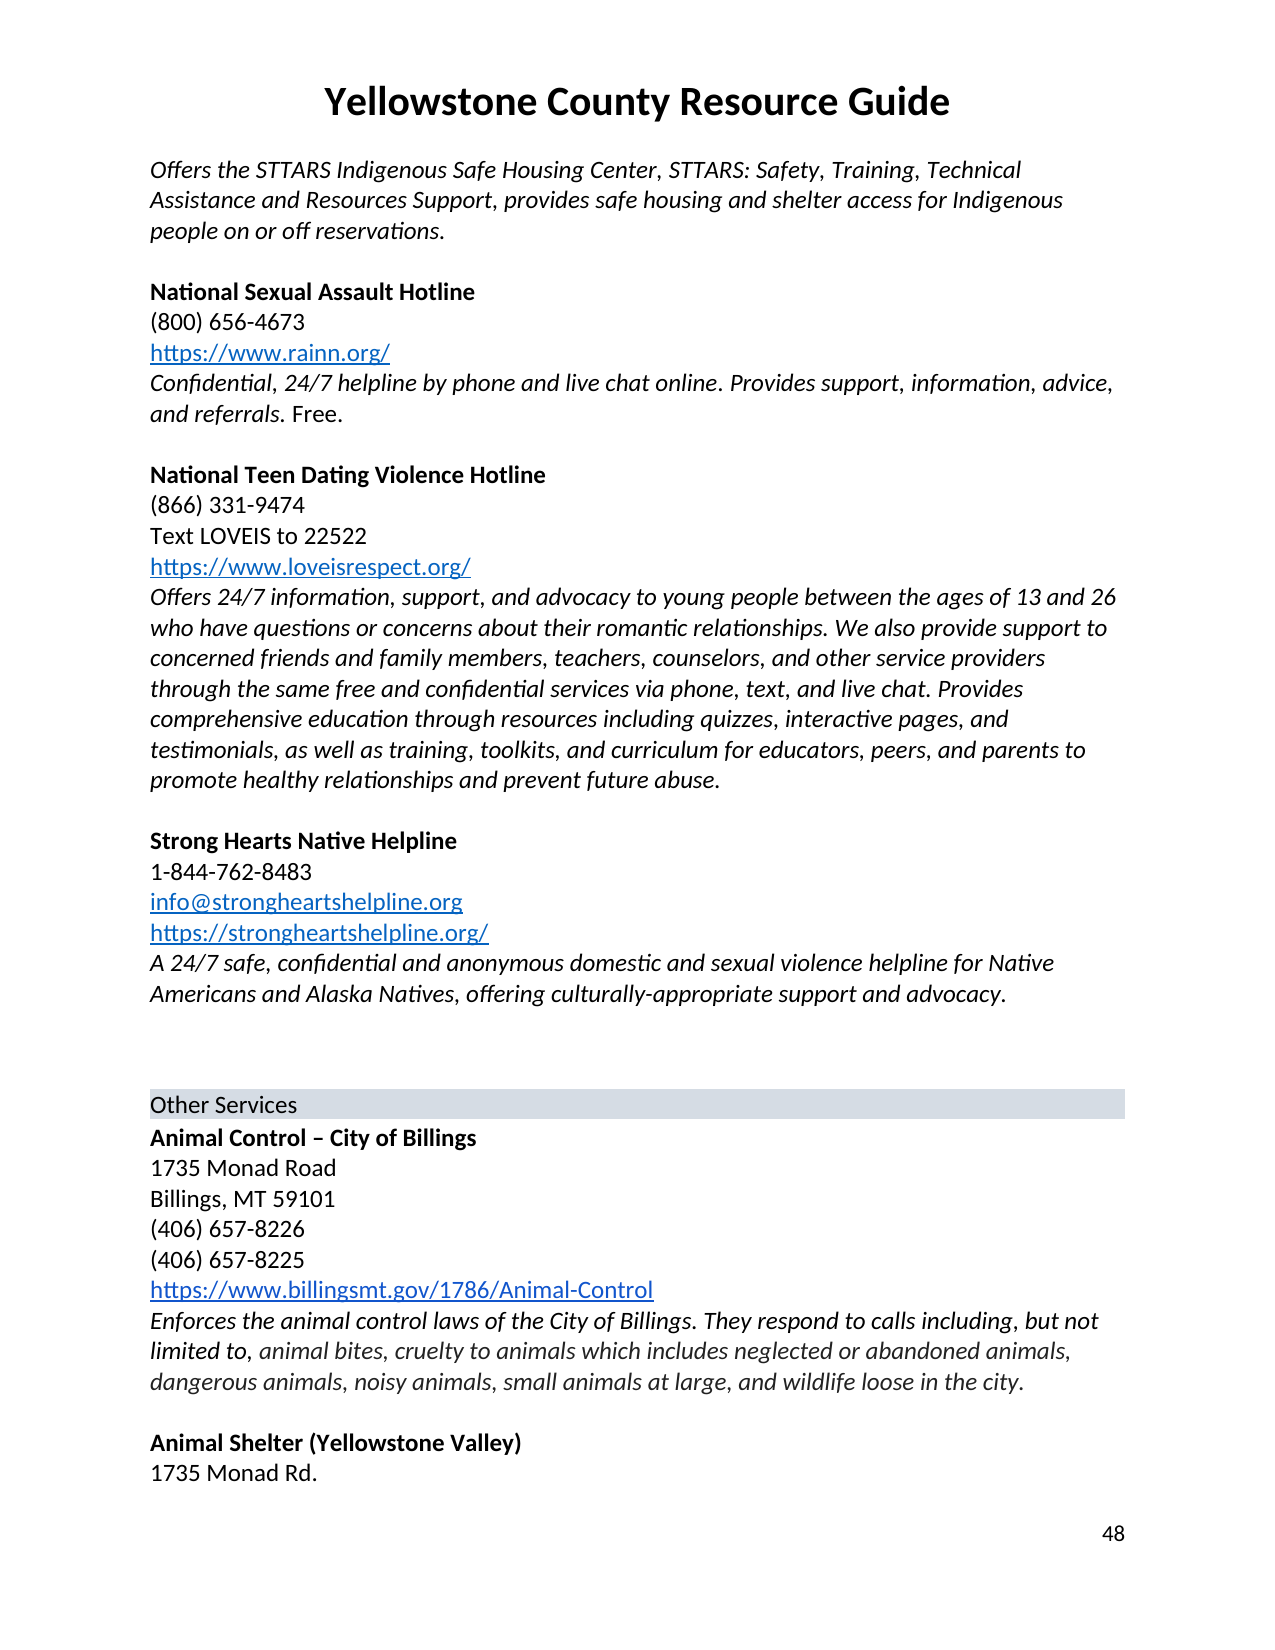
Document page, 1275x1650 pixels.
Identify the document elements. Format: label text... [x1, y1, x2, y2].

text Offers 24/7 information, support, and advocacy to young people between the ages of 13 and 26 who have questions or concerns about their romantic relationships. We also provide support to concerned friends and family members, teachers, counselors, and other service providers through the same free and confidential services via phone, text, and live chat. Provides comprehensive education through resources including quizzes, interactive pages, and testimonials, as well as training, toolkits, and curriculum for educators, peers, and parents to promote healthy relationships and prevent future abuse. [150, 581, 1125, 795]
subtitle Other Services [150, 1089, 1125, 1119]
text Billings, MT 59101 [150, 1183, 1125, 1213]
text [150, 154, 1125, 245]
text Animal Shelter (Yellowstone Valley) [150, 1427, 1125, 1458]
text Animal Control – City of Billings [150, 1122, 1125, 1152]
text https://www.billingsmt.gov/1786/Animal-Control [150, 1274, 1125, 1305]
text (800) 656-4673 https://www.rainn.org/ [150, 306, 1125, 367]
text A 24/7 safe, confidential and anonymous domestic and sexual violence helpline for Native Americans and Alaska Natives, offering culturally-appropriate support and advocacy. [150, 947, 1125, 1008]
text Confidential, 24/7 helpline by phone and live chat online. Provides support, information, advice, and referrals. Free. [150, 367, 1125, 428]
text National Teen Dating Violence Hotline [150, 459, 1125, 489]
text 1735 Monad Road [150, 1152, 1125, 1183]
text Strong Hearts Native Helpline [150, 825, 1125, 856]
text (406) 657-8225 [150, 1244, 1125, 1274]
text National Sexual Assault Hotline [150, 276, 1125, 306]
text 1735 Monad Rd. [150, 1458, 1125, 1488]
text Enforces the animal control laws of the City of Billings. They respond to calls including, but not limited to, animal bites, cruelty to animals which includes neglected or abandoned animals, dangerous animals, noisy animals, small animals at large, and wildlife loose in the city. [150, 1305, 1125, 1397]
text (406) 657-8226 [150, 1213, 1125, 1244]
text (866) 331-9474 Text LOVEIS to 22522 https://www.loveisrespect.org/ [150, 489, 1125, 581]
text 1-844-762-8483 info@strongheartshelpline.org https://strongheartshelpline.org/ [150, 856, 1125, 947]
